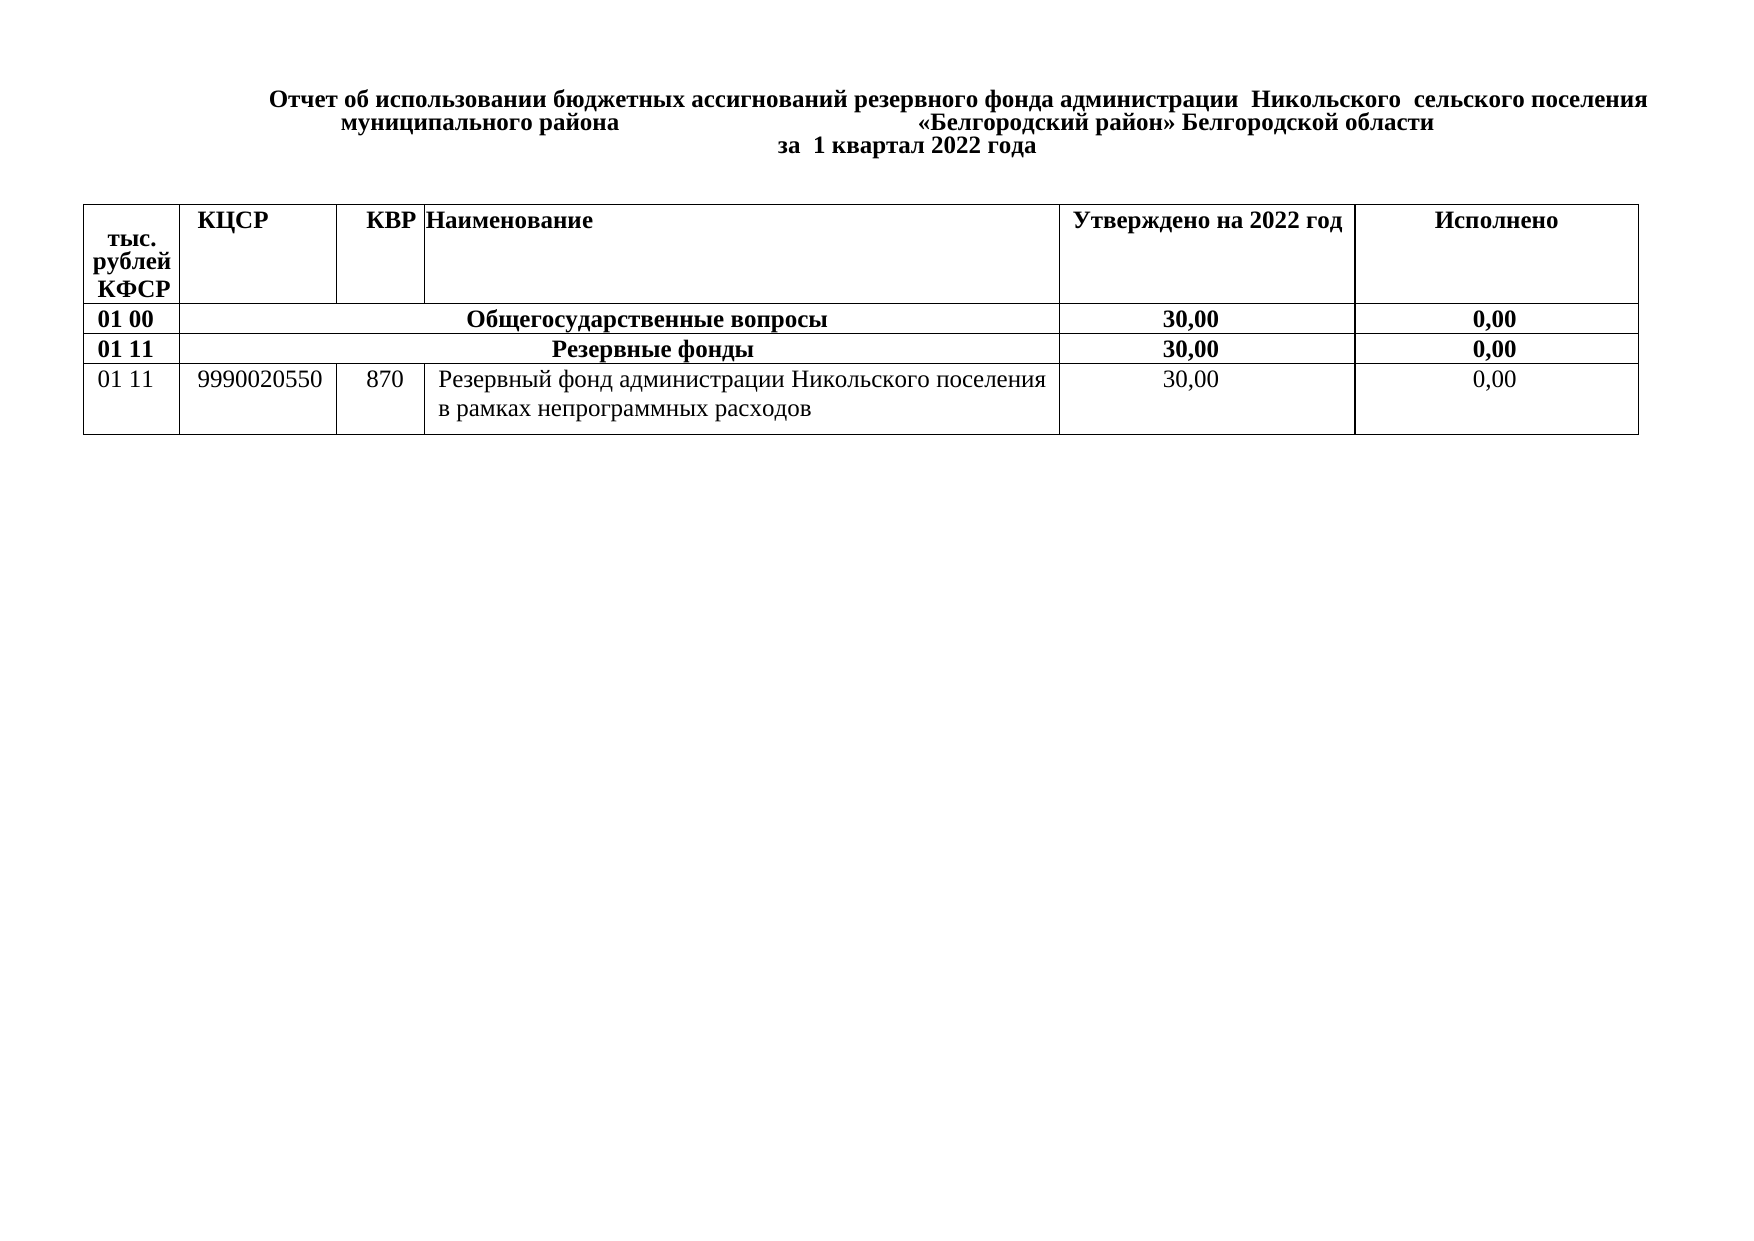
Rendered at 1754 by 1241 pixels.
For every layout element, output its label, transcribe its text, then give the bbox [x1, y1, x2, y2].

table_header КЦСР [180, 205, 336, 303]
table_cell 0,00 [1356, 364, 1638, 433]
table_cell 0,00 [1356, 304, 1638, 333]
table_header КВР [337, 205, 424, 303]
table_cell Резервный фонд администрации Никольского поселения в рамках непрограммных расходов [425, 364, 1059, 433]
table_cell Общегосударственные вопросы [180, 304, 1059, 333]
text за 1 квартал 2022 года [778, 136, 1653, 158]
table_header Исполнено [1356, 205, 1638, 303]
table_cell 30,00 [1060, 364, 1354, 433]
table_cell 30,00 [1060, 304, 1354, 333]
table_header Утверждено на 2022 год [1060, 205, 1354, 303]
table_cell Резервные фонды [180, 334, 1059, 363]
table_cell 0,00 [1356, 334, 1638, 363]
table_cell 01 00 [84, 304, 179, 333]
table_cell 01 11 [84, 364, 179, 433]
table_cell 01 11 [84, 334, 179, 363]
table_header КФСР [84, 205, 179, 303]
table_cell 9990020550 [180, 364, 336, 433]
text Отчет об использовании бюджетных ассигнований резервного фонда администрации Никольского сельского поселения муниципального района «Белгородский район» Белгородской области [263, 89, 1653, 134]
table_cell 30,00 [1060, 334, 1354, 363]
text тыс. рублей [91, 205, 172, 274]
table_cell 870 [337, 364, 424, 433]
table_header Наименование [425, 205, 1059, 303]
